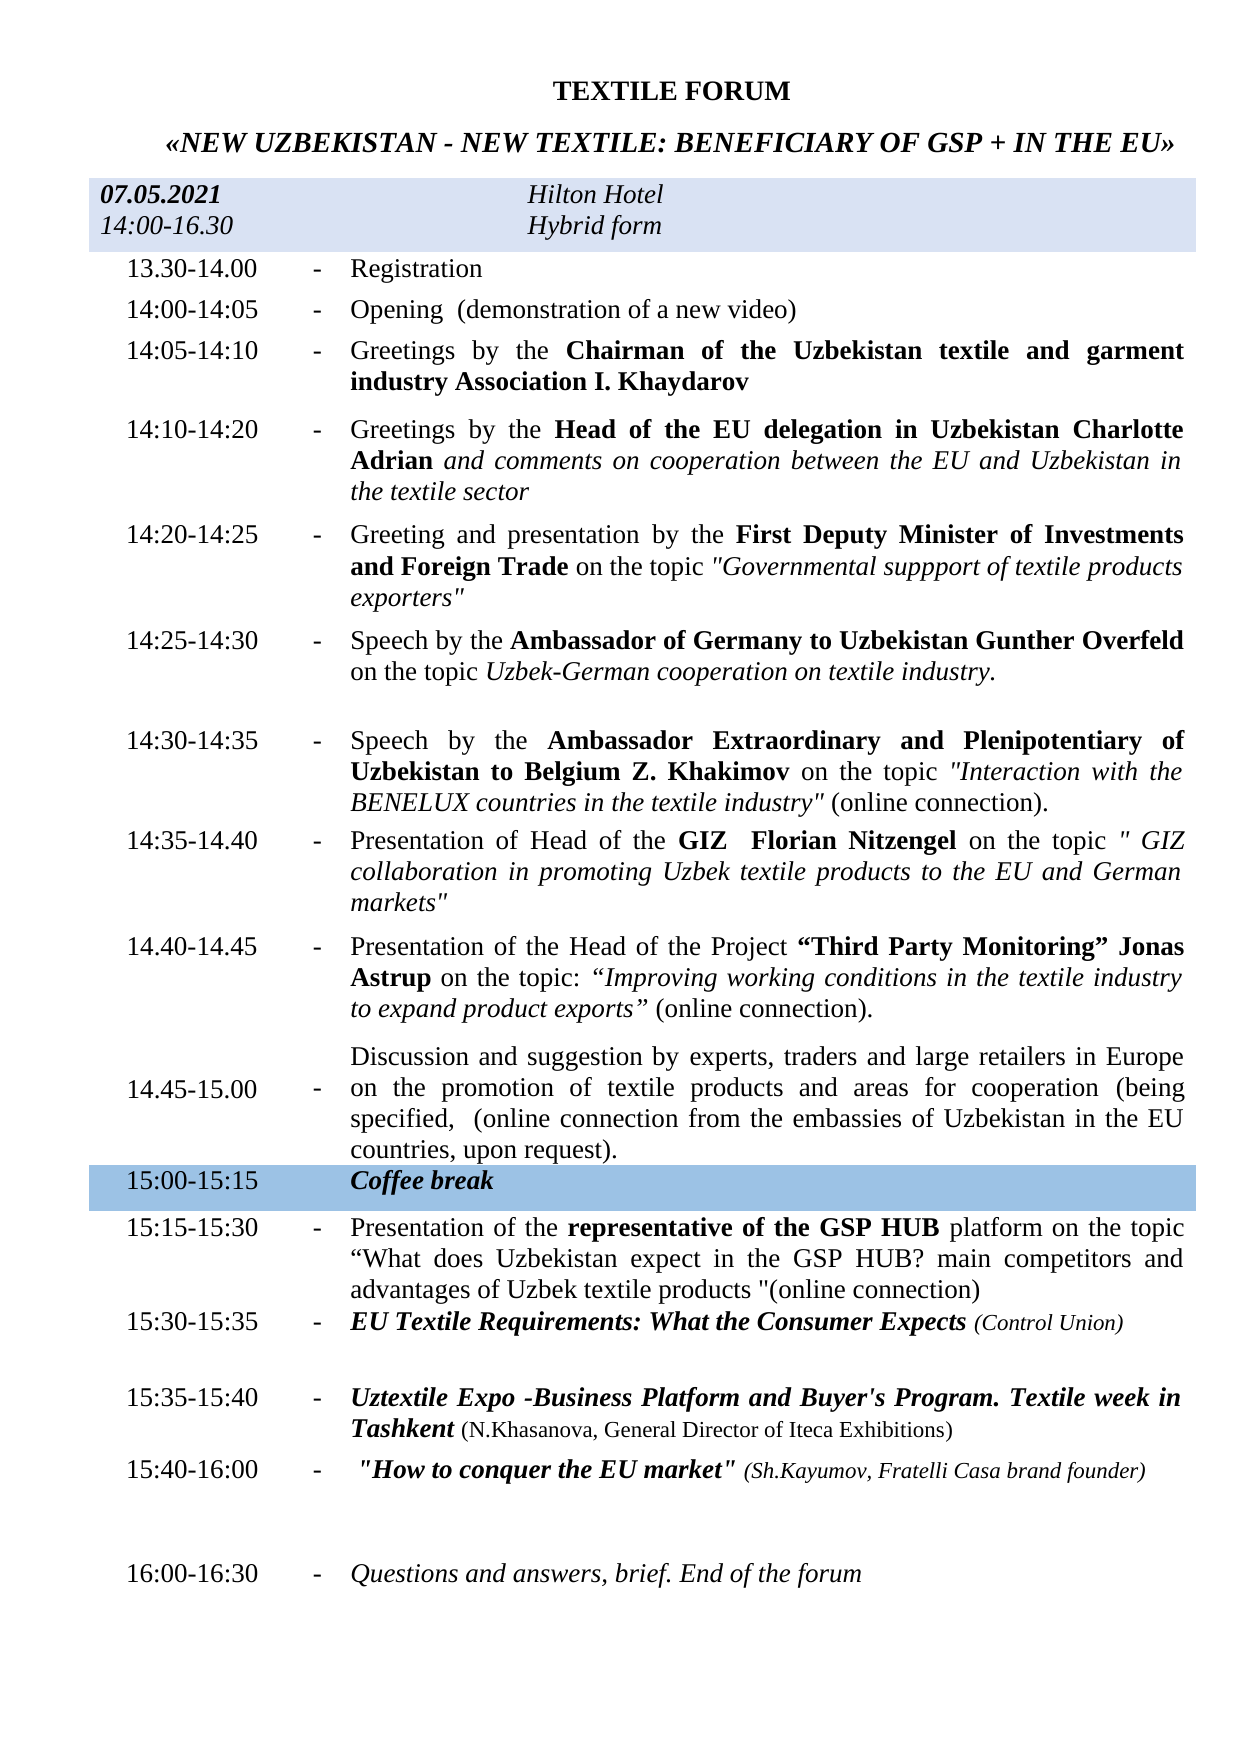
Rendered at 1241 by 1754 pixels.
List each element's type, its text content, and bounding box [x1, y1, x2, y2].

table_cell Presentation of the representative of the GSP HUB platform on the topic “What does Uzbekistan expect in the GSP HUB? main competitors and advantages of Uzbek textile products "(online connection) [339, 1211, 1196, 1305]
table_cell Questions and answers, brief. End of the forum [339, 1557, 1196, 1588]
table_cell 14:05-14:10 [89, 334, 295, 413]
table_cell - [295, 824, 339, 930]
table_cell 16:00-16:30 [89, 1557, 295, 1588]
table_cell - [295, 413, 339, 518]
table_cell 14:10-14:20 [89, 413, 295, 518]
table_cell 14.40-14.45 14.45-15.00 [89, 930, 295, 1164]
table_cell Greetings by the Chairman of the Uzbekistan textile and garment industry Association I. Khaydarov [339, 334, 1196, 413]
table_cell - [295, 293, 339, 334]
table_cell Greeting and presentation by the First Deputy Minister of Investments and Foreign Trade on the topic "Governmental suppport of textile products exporters" [339, 519, 1196, 624]
table_cell Greetings by the Head of the EU delegation in Uzbekistan Charlotte Adrian and comments on cooperation between the EU and Uzbekistan in the textile sector [339, 413, 1196, 518]
table_cell Speech by the Ambassador of Germany to Uzbekistan Gunther Overfeld on the topic Uzbek-German cooperation on textile industry. [339, 624, 1196, 724]
table_cell "How to conquer the EU market" (Sh.Kayumov, Fratelli Casa brand founder) [339, 1453, 1196, 1557]
table_cell Speech by the Ambassador Extraordinary and Plenipotentiary of Uzbekistan to Belgium Z. Khakimov on the topic "Interaction with the BENELUX countries in the textile industry" (online connection). [339, 724, 1196, 824]
table_cell - [295, 519, 339, 624]
text TEXTILE FORUM [133, 74, 1211, 106]
table_header Hilton Hotel Hybrid form [516, 178, 1196, 252]
table_cell - [295, 1557, 339, 1588]
table_cell 14:30-14:35 [89, 724, 295, 824]
table_cell - - [295, 930, 339, 1164]
table_cell 15:35-15:40 [89, 1381, 295, 1453]
table_cell 14:00-14:05 [89, 293, 295, 334]
table_cell - [295, 724, 339, 824]
table_cell 15:15-15:30 [89, 1211, 295, 1305]
table_cell - [295, 334, 339, 413]
table_cell [295, 1165, 339, 1211]
table_cell Presentation of the Head of the Project “Third Party Monitoring” Jonas Astrup on the topic: “Improving working conditions in the textile industry to expand product exports” (online connection). Discussion and suggestion by experts, traders and large retailers in Europe on the promotion of textile products and areas for cooperation (being specified, (online connection from the embassies of Uzbekistan in the EU countries, upon request). [339, 930, 1196, 1164]
table_cell Registration [339, 252, 1196, 293]
table_cell 15:40-16:00 [89, 1453, 295, 1557]
table_cell EU Textile Requirements: What the Consumer Expects (Control Union) [339, 1305, 1196, 1381]
table_cell 14:25-14:30 [89, 624, 295, 724]
table_cell Uztextile Expo -Business Platform and Buyer's Program. Textile week in Tashkent (N.Khasanova, General Director of Iteca Exhibitions) [339, 1381, 1196, 1453]
text «NEW UZBEKISTAN - NEW TEXTILE: BENEFICIARY OF GSP + IN THE EU» [133, 125, 1211, 159]
table_cell 14:20-14:25 [89, 519, 295, 624]
table_cell 14:35-14.40 [89, 824, 295, 930]
table_cell - [295, 1305, 339, 1381]
table_cell - [295, 1381, 339, 1453]
table_cell 15:00-15:15 [89, 1165, 295, 1211]
table_cell - [295, 624, 339, 724]
table_cell - [295, 252, 339, 293]
table_cell - [295, 1211, 339, 1305]
table_header 07.05.2021 14:00-16.30 [89, 178, 516, 252]
table_cell 13.30-14.00 [89, 252, 295, 293]
table_cell 15:30-15:35 [89, 1305, 295, 1381]
table_cell Coffee break [339, 1165, 1196, 1211]
table_cell Presentation of Head of the GIZ Florian Nitzengel on the topic " GIZ collaboration in promoting Uzbek textile products to the EU and German markets" [339, 824, 1196, 930]
table_cell Opening (demonstration of a new video) [339, 293, 1196, 334]
table_cell - [295, 1453, 339, 1557]
